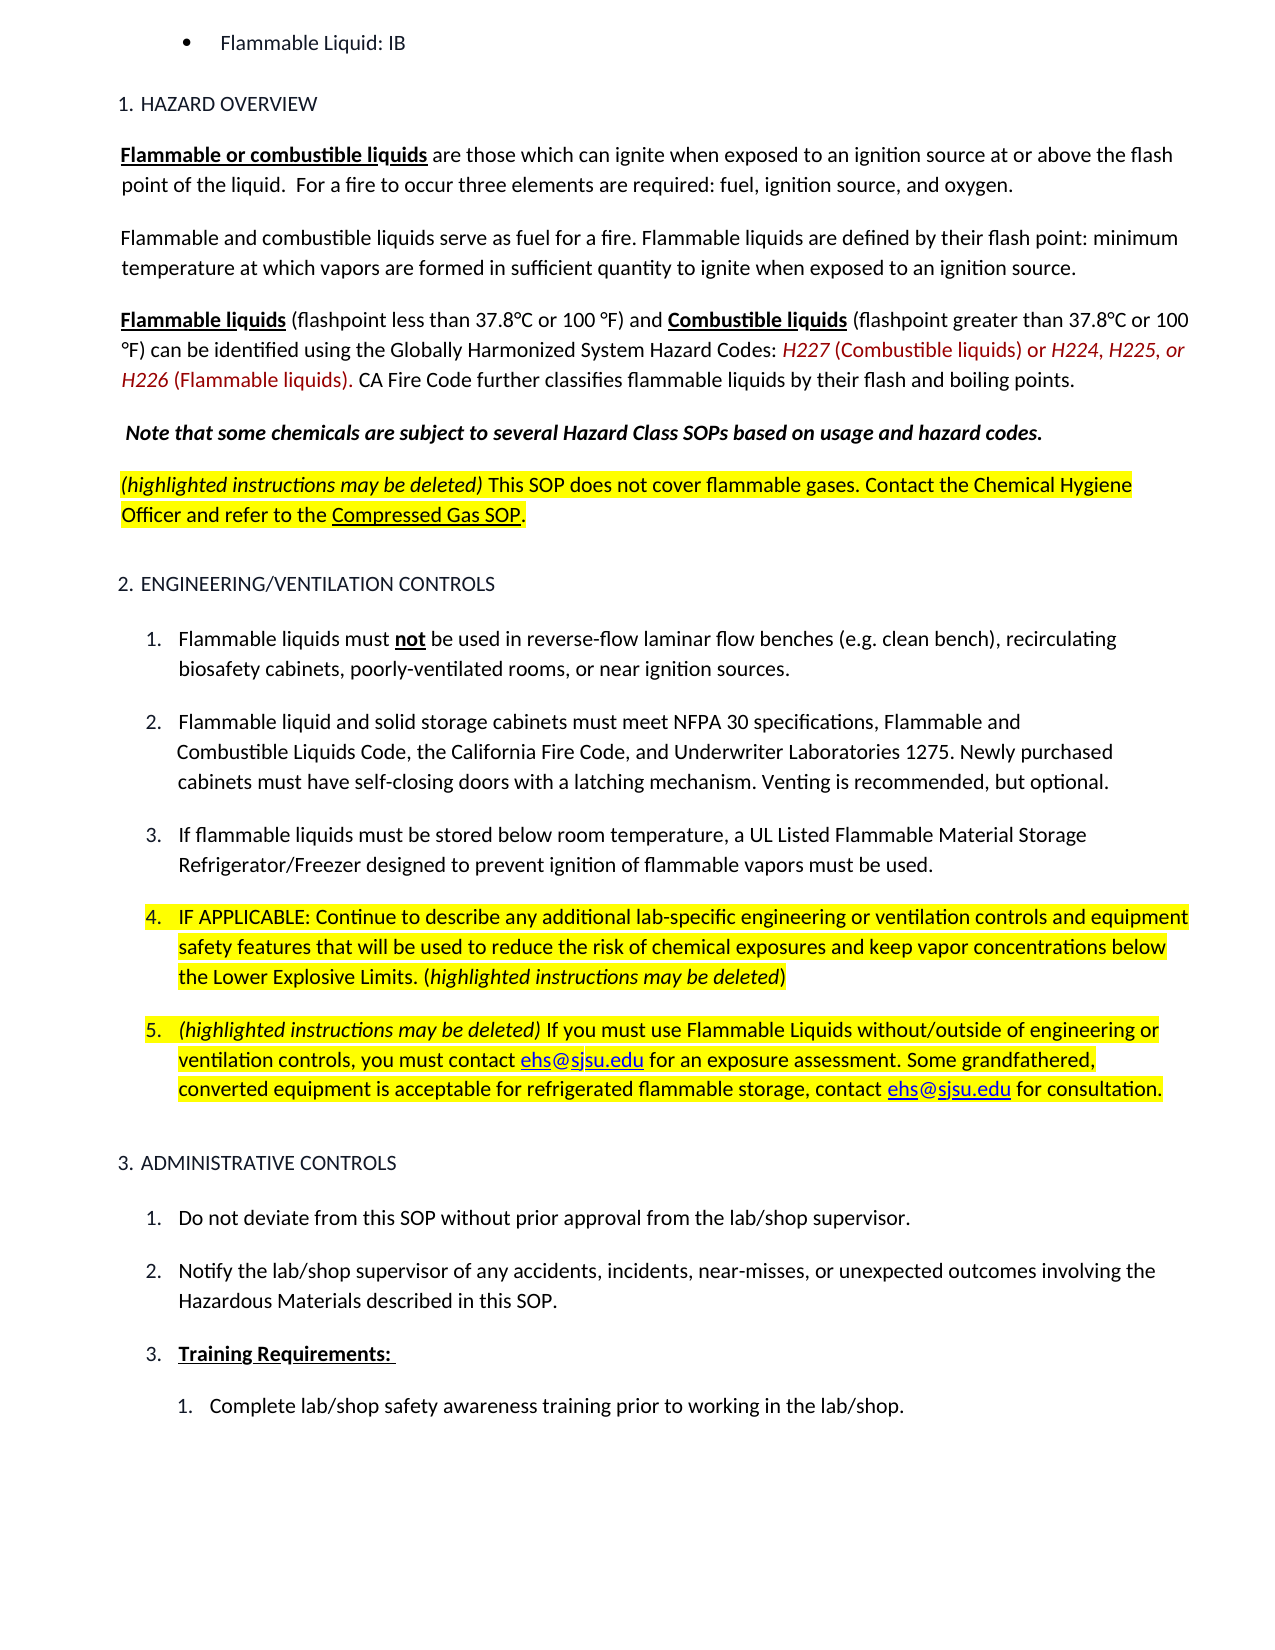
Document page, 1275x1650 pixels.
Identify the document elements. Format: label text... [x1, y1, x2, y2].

text (highlighted instructions may be deleted) This SOP does not cover flammable gases. Contact the Chemical Hygiene Officer and refer to the Compressed Gas SOP. [120, 471, 1190, 528]
list Flammable liquid and solid storage cabinets must meet NFPA 30 specifications, Flammable and [145, 708, 1190, 734]
list Training Requirements: [145, 1340, 1190, 1366]
list (highlighted instructions may be deleted) If you must use Flammable Liquids without/outside of engineering or ventilation controls, you must contact ehs@sjsu.edu for an exposure assessment. Some grandfathered, converted equipment is acceptable for refrigerated flammable storage, contact ehs@sjsu.edu for consultation. [145, 1016, 1190, 1102]
list Complete lab/shop safety awareness training prior to working in the lab/shop. [177, 1392, 1174, 1419]
text Combustible Liquids Code, the California Fire Code, and Underwriter Laboratories 1275. Newly purchased cabinets must have self-closing doors with a latching mechanism. Venting is recommended, but optional. [177, 738, 1190, 795]
subtitle ENGINEERING/VENTILATION CONTROLS [117, 570, 1191, 597]
text Flammable and combustible liquids serve as fuel for a fire. Flammable liquids are defined by their flash point: minimum temperature at which vapors are formed in sufficient quantity to ignite when exposed to an ignition source. [120, 224, 1190, 281]
text Note that some chemicals are subject to several Hazard Class SOPs based on usage and hazard codes. [120, 419, 1191, 446]
list IF APPLICABLE: Continue to describe any additional lab-specific engineering or ventilation controls and equipment safety features that will be used to reduce the risk of chemical exposures and keep vapor concentrations below the Lower Explosive Limits. (highlighted instructions may be deleted) [145, 903, 1190, 990]
text Flammable liquids (flashpoint less than 37.8°C or 100 °F) and Combustible liquids (flashpoint greater than 37.8°C or 100 °F) can be identified using the Globally Harmonized System Hazard Codes: H227 (Combustible liquids) or H224, H225, or H226 (Flammable liquids). CA Fire Code further classifies flammable liquids by their flash and boiling points. [120, 307, 1190, 393]
text Flammable or combustible liquids are those which can ignite when exposed to an ignition source at or above the flash point of the liquid. For a fire to occur three elements are required: fuel, ignition source, and oxygen. [120, 141, 1190, 198]
list Flammable Liquid: IB [183, 29, 1191, 56]
subtitle HAZARD OVERVIEW [117, 90, 1191, 117]
list Do not deviate from this SOP without prior approval from the lab/shop supervisor. [145, 1204, 1190, 1231]
list Notify the lab/shop supervisor of any accidents, incidents, near-misses, or unexpected outcomes involving the Hazardous Materials described in this SOP. [145, 1257, 1190, 1313]
list Flammable liquids must not be used in reverse-flow laminar flow benches (e.g. clean bench), recirculating biosafety cabinets, poorly-ventilated rooms, or near ignition sources. [145, 625, 1190, 682]
subtitle ADMINISTRATIVE CONTROLS [117, 1149, 1191, 1176]
list If flammable liquids must be stored below room temperature, a UL Listed Flammable Material Storage Refrigerator/Freezer designed to prevent ignition of flammable vapors must be used. [145, 821, 1190, 877]
